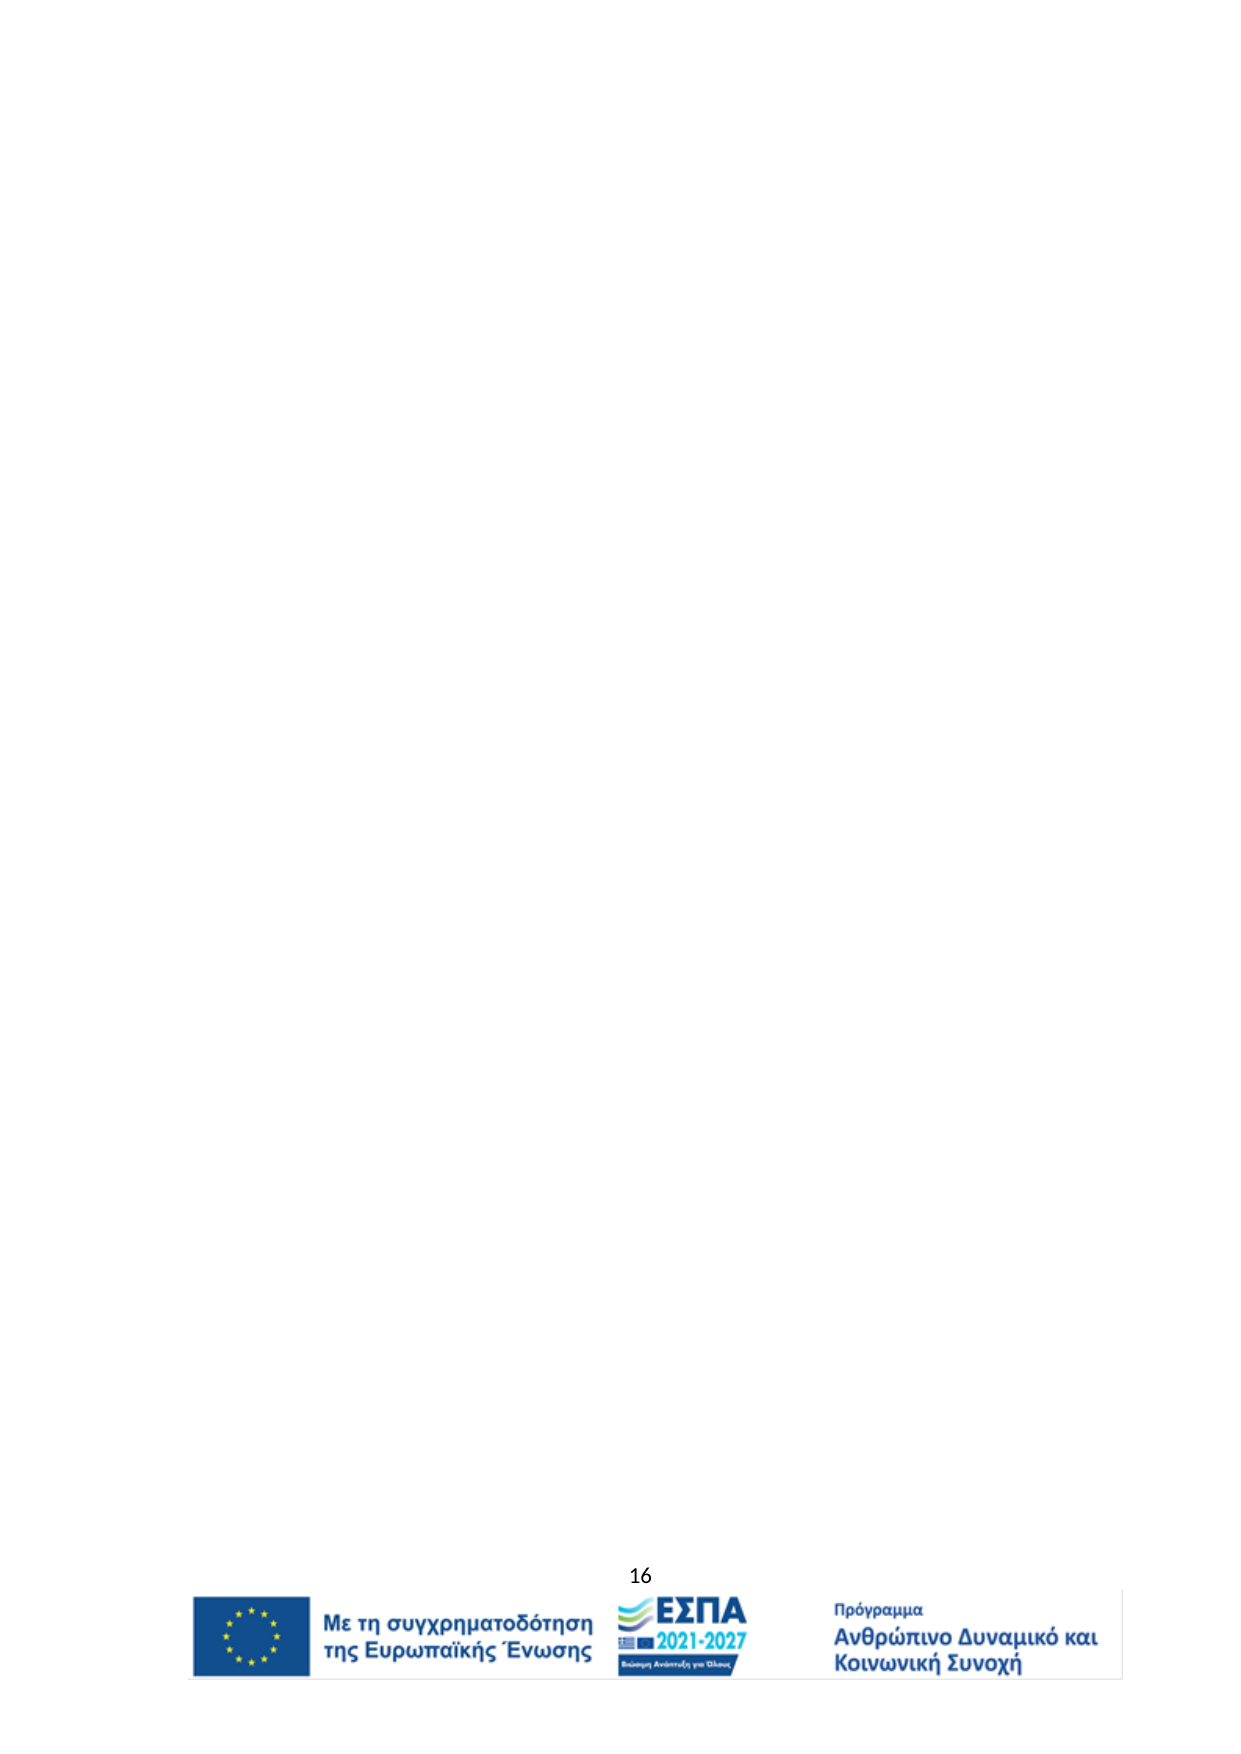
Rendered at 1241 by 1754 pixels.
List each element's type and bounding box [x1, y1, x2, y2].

picture [187, 1589, 1124, 1681]
